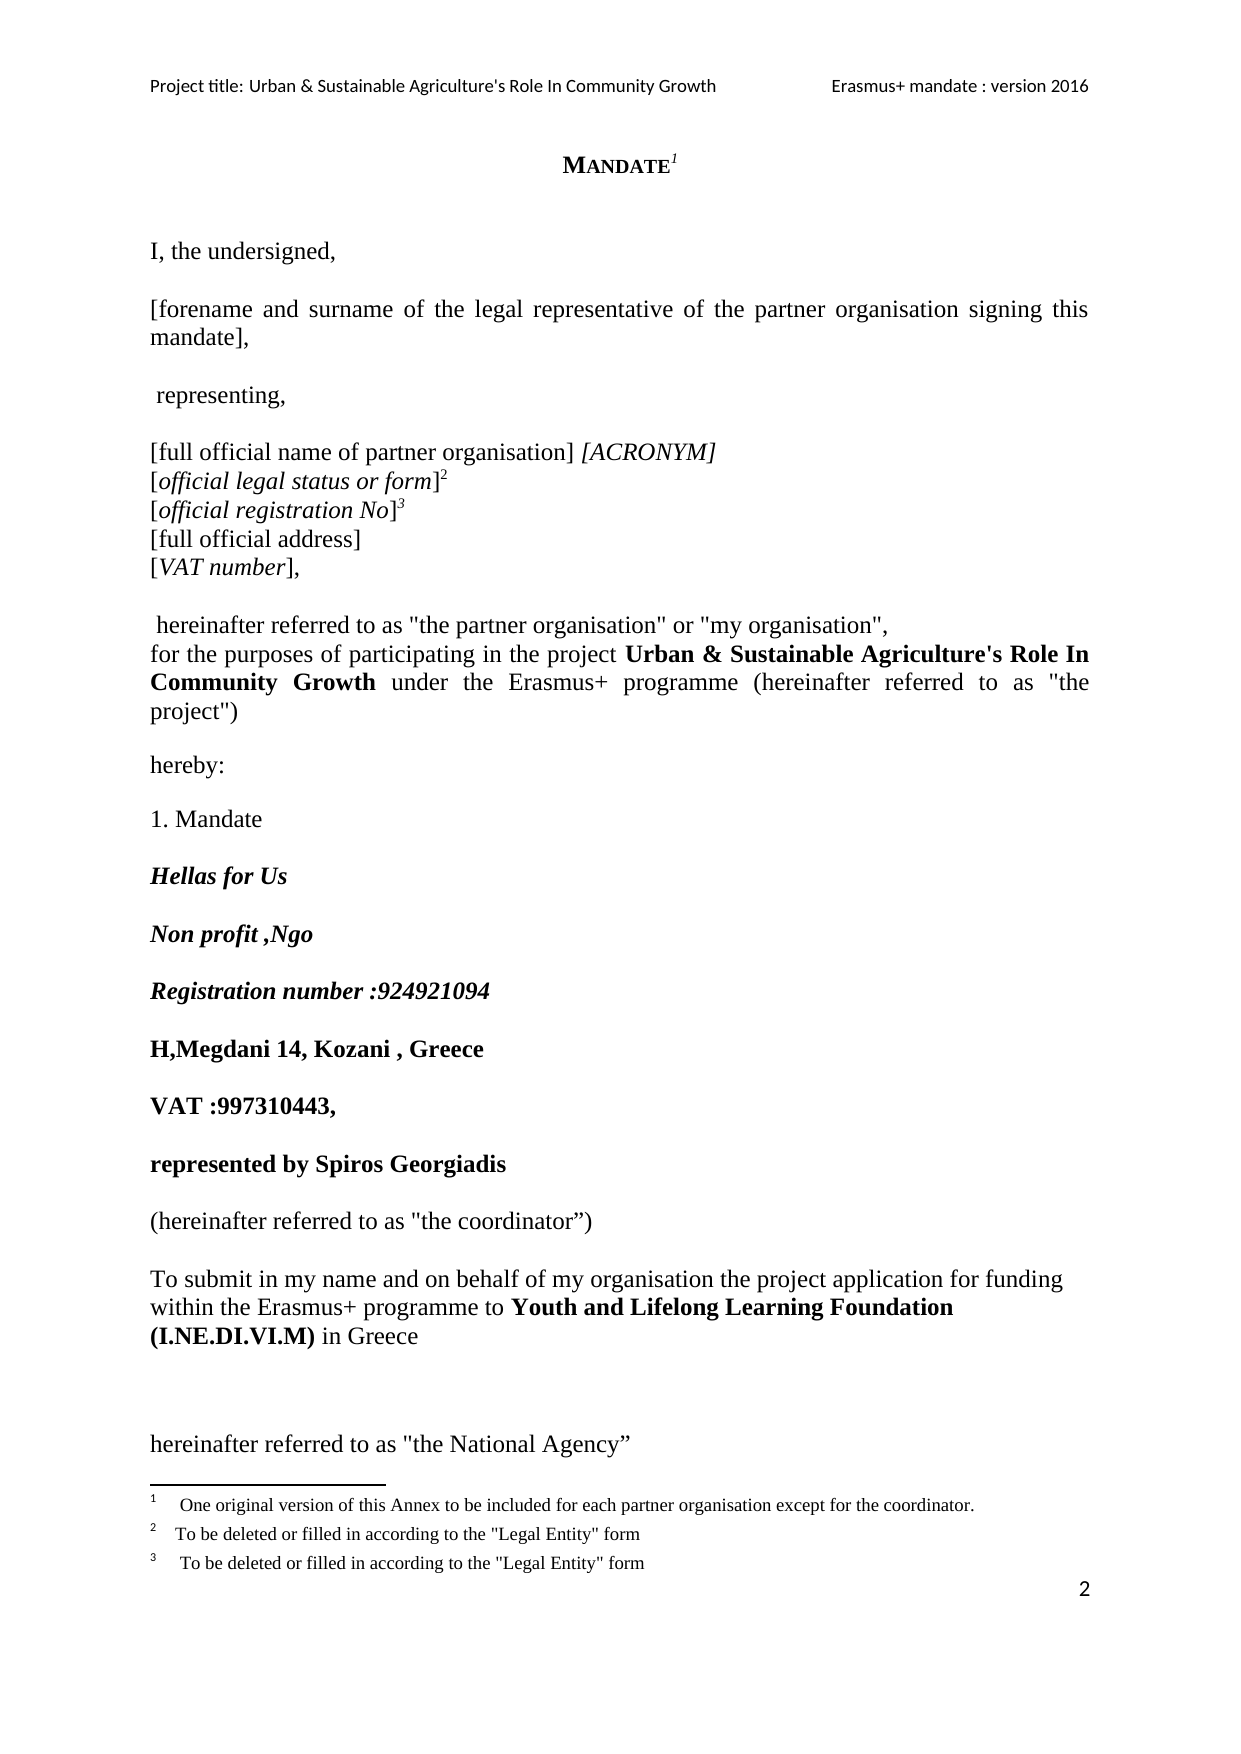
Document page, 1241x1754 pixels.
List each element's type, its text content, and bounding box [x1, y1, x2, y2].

text Hellas for Us [150, 861, 1090, 890]
text for the purposes of participating in the project Urban & Sustainable Agriculture's Role In Community Growth under the Erasmus+ programme (hereinafter referred to as "the project") [150, 639, 1090, 725]
text Non profit ,Ngo [150, 919, 1090, 947]
text (hereinafter referred to as "the coordinator”) [150, 1206, 1090, 1235]
text [forename and surname of the legal representative of the partner organisation signing this mandate], [150, 294, 1090, 351]
text representing, [150, 380, 1090, 409]
text 1. Mandate [150, 804, 1090, 832]
text I, the undersigned, [150, 236, 1090, 265]
text [VAT number], [150, 552, 1090, 581]
text [official registration No] [150, 495, 1090, 524]
text represented by Spiros Georgiadis [150, 1149, 1090, 1177]
text [official legal status or form] [150, 466, 1090, 495]
text hereinafter referred to as "the National Agency” [150, 1429, 1090, 1457]
text [full official name of partner organisation] [ACRONYM] [150, 437, 1090, 466]
text To submit in my name and on behalf of my organisation the project application for funding within the Erasmus+ programme to Youth and Lifelong Learning Foundation (I.NE.DI.VI.M) in Greece [150, 1264, 1090, 1350]
text hereinafter referred to as "the partner organisation" or "my organisation", [150, 610, 1090, 639]
text [full official address] [150, 524, 1090, 552]
text hereby: [150, 750, 1090, 779]
text Mandate [150, 150, 1090, 179]
text VAT :997310443, [150, 1091, 1090, 1120]
text Registration number :924921094 [150, 976, 1090, 1005]
text H,Megdani 14, Kozani , Greece [150, 1034, 1090, 1062]
